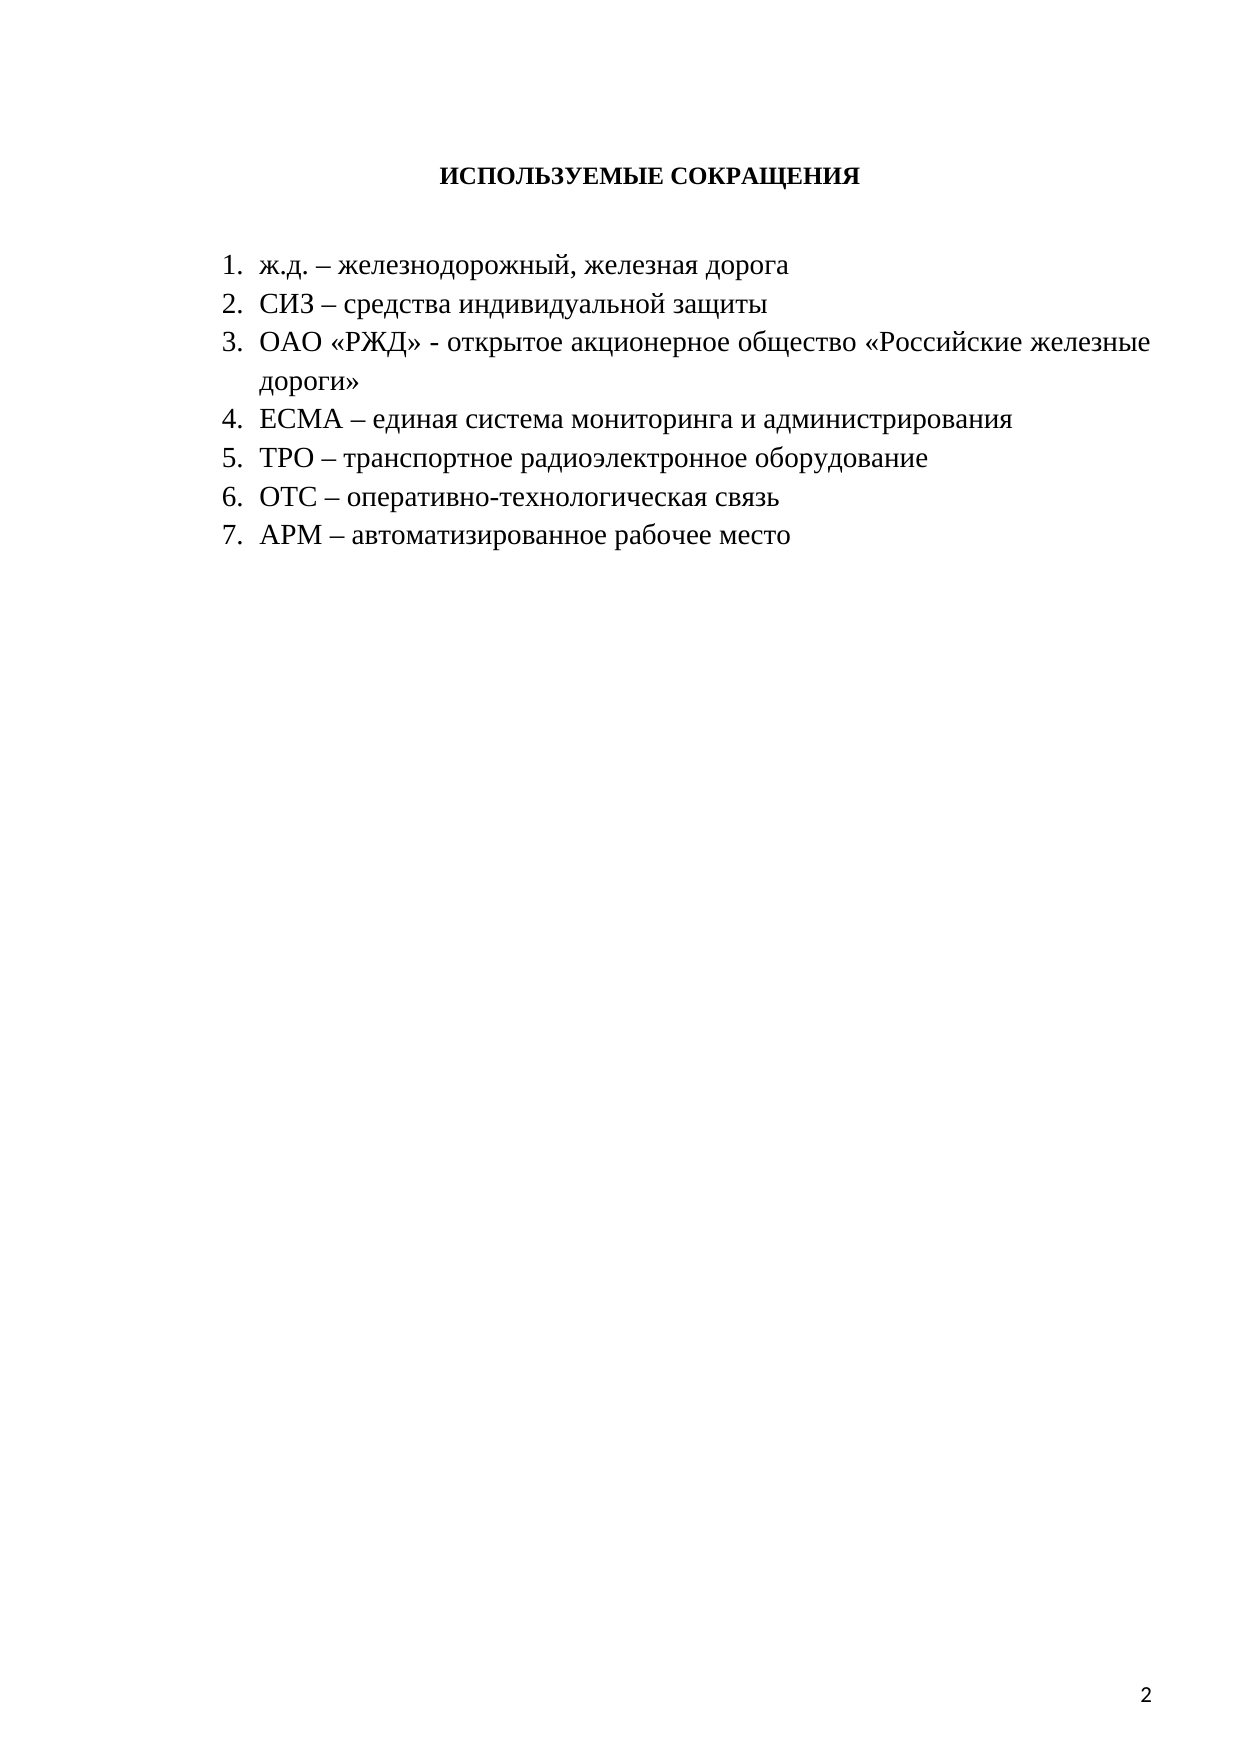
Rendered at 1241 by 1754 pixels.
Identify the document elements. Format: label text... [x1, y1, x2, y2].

list АРМ – автоматизированное рабочее место [222, 517, 1152, 551]
list ЕСМА – единая система мониторинга и администрирования [222, 402, 1152, 435]
list ТРО – транспортное радиоэлектронное оборудование [222, 440, 1152, 474]
list ж.д. – железнодорожный, железная дорога [222, 247, 1152, 281]
list ОАО «РЖД» - открытое акционерное общество «Российские железные дороги» [222, 324, 1152, 397]
list ОТС – оперативно-технологическая связь [222, 479, 1152, 512]
list ИСПОЛЬЗУЕМЫЕ СОКРАЩЕНИЯ [148, 161, 1152, 190]
list СИЗ – средства индивидуальной защиты [222, 286, 1152, 319]
